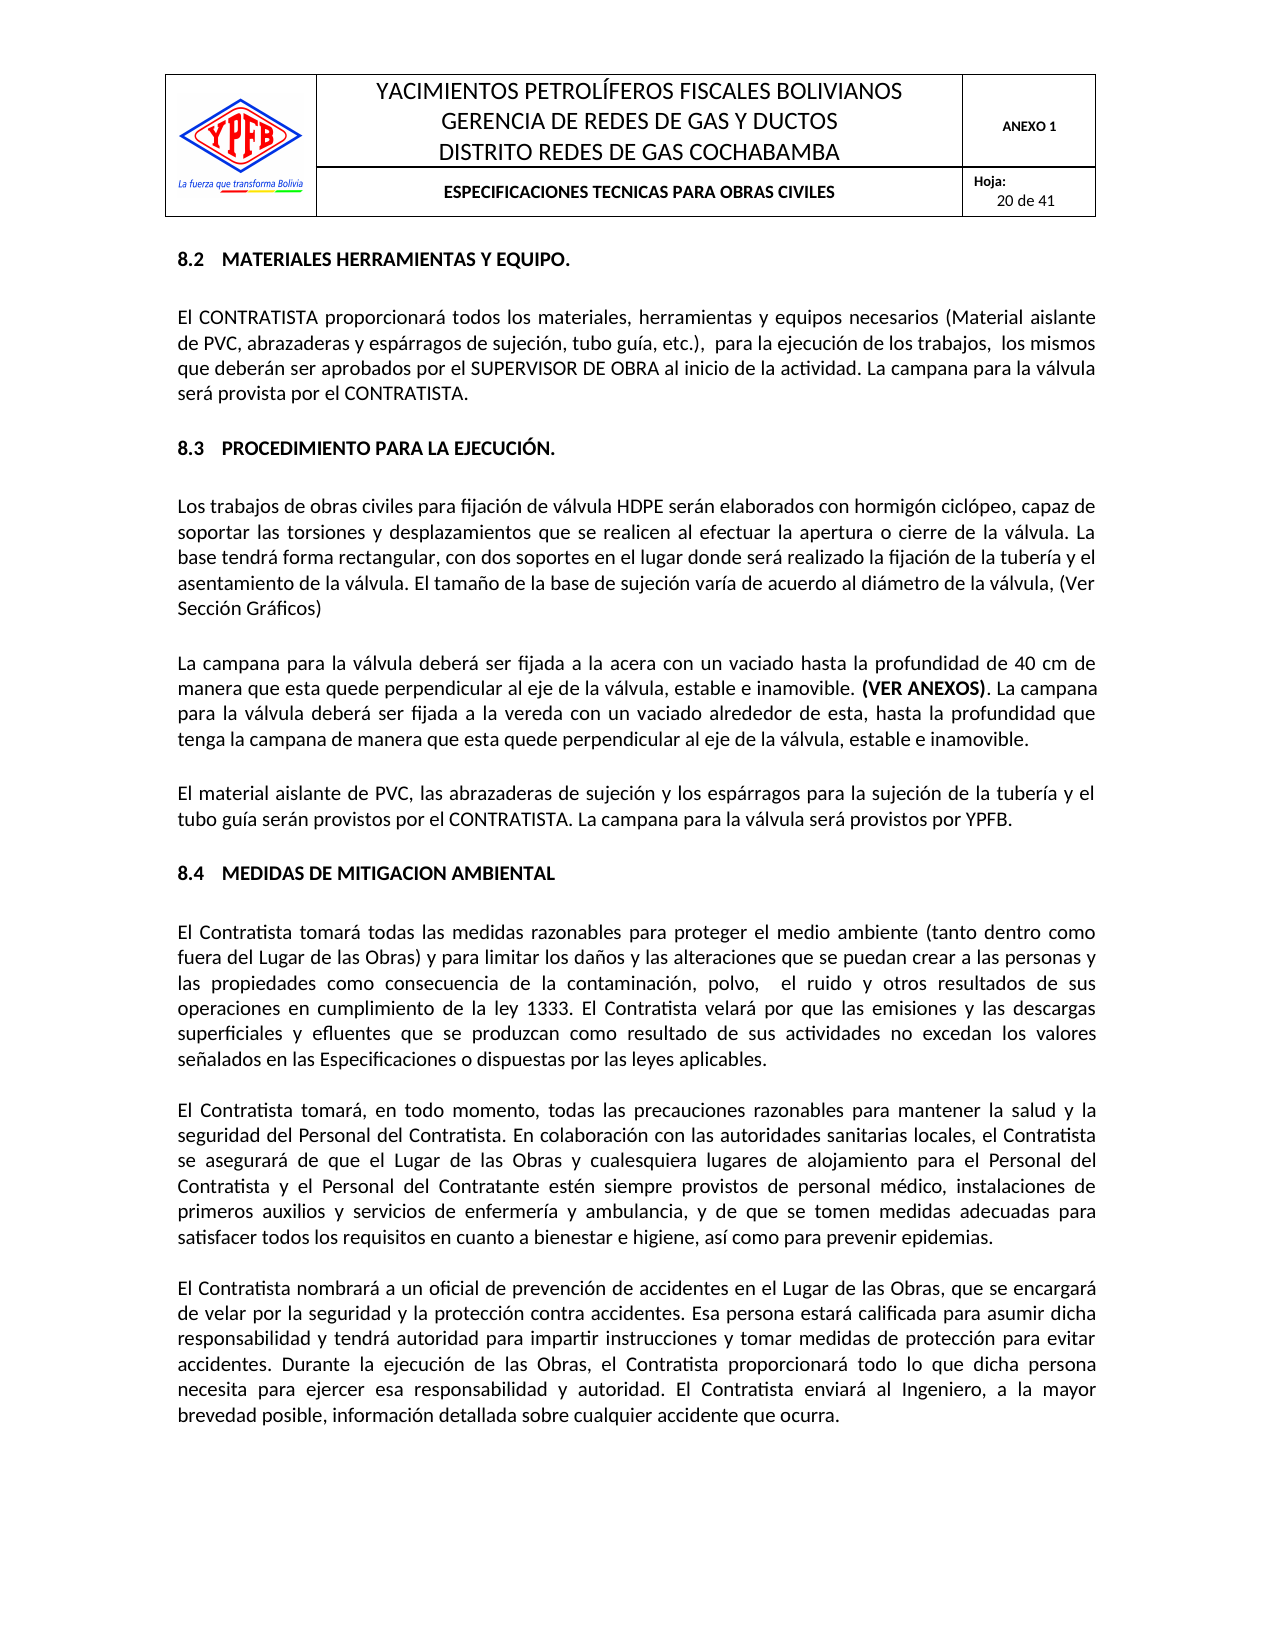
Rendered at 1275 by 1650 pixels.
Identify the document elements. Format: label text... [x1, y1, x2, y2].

list PROCEDIMIENTO PARA LA EJECUCIÓN. [177, 435, 1098, 461]
list MATERIALES HERRAMIENTAS Y EQUIPO. [177, 246, 1098, 271]
picture [176, 93, 304, 198]
text El material aislante de PVC, las abrazaderas de sujeción y los espárragos para la sujeción de la tubería y el tubo guía serán provistos por el CONTRATISTA. La campana para la válvula será provistos por YPFB. [177, 781, 1098, 831]
text El Contratista tomará todas las medidas razonables para proteger el medio ambiente (tanto dentro como fuera del Lugar de las Obras) y para limitar los daños y las alteraciones que se puedan crear a las personas y las propiedades como consecuencia de la contaminación, polvo, el ruido y otros resultados de sus operaciones en cumplimiento de la ley 1333. El Contratista velará por que las emisiones y las descargas superficiales y efluentes que se produzcan como resultado de sus actividades no excedan los valores señalados en las Especificaciones o dispuestas por las leyes aplicables. [177, 919, 1098, 1071]
text La campana para la válvula deberá ser fijada a la acera con un vaciado hasta la profundidad de 40 cm de manera que esta quede perpendicular al eje de la válvula, estable e inamovible. (VER ANEXOS). La campana para la válvula deberá ser fijada a la vereda con un vaciado alrededor de esta, hasta la profundidad que tenga la campana de manera que esta quede perpendicular al eje de la válvula, estable e inamovible. [177, 650, 1098, 751]
text El CONTRATISTA proporcionará todos los materiales, herramientas y equipos necesarios (Material aislante de PVC, abrazaderas y espárragos de sujeción, tubo guía, etc.), para la ejecución de los trabajos, los mismos que deberán ser aprobados por el SUPERVISOR DE OBRA al inicio de la actividad. La campana para la válvula será provista por el CONTRATISTA. [177, 304, 1098, 406]
list MEDIDAS DE MITIGACION AMBIENTAL [177, 861, 1098, 886]
text Los trabajos de obras civiles para fijación de válvula HDPE serán elaborados con hormigón ciclópeo, capaz de soportar las torsiones y desplazamientos que se realicen al efectuar la apertura o cierre de la válvula. La base tendrá forma rectangular, con dos soportes en el lugar donde será realizado la fijación de la tubería y el asentamiento de la válvula. El tamaño de la base de sujeción varía de acuerdo al diámetro de la válvula, (Ver Sección Gráficos) [177, 493, 1098, 621]
text El Contratista nombrará a un oficial de prevención de accidentes en el Lugar de las Obras, que se encargará de velar por la seguridad y la protección contra accidentes. Esa persona estará calificada para asumir dicha responsabilidad y tendrá autoridad para impartir instrucciones y tomar medidas de protección para evitar accidentes. Durante la ejecución de las Obras, el Contratista proporcionará todo lo que dicha persona necesita para ejercer esa responsabilidad y autoridad. El Contratista enviará al Ingeniero, a la mayor brevedad posible, información detallada sobre cualquier accidente que ocurra. [177, 1275, 1098, 1427]
text El Contratista tomará, en todo momento, todas las precauciones razonables para mantener la salud y la seguridad del Personal del Contratista. En colaboración con las autoridades sanitarias locales, el Contratista se asegurará de que el Lugar de las Obras y cualesquiera lugares de alojamiento para el Personal del Contratista y el Personal del Contratante estén siempre provistos de personal médico, instalaciones de primeros auxilios y servicios de enfermería y ambulancia, y de que se tomen medidas adecuadas para satisfacer todos los requisitos en cuanto a bienestar e higiene, así como para prevenir epidemias. [177, 1097, 1098, 1249]
